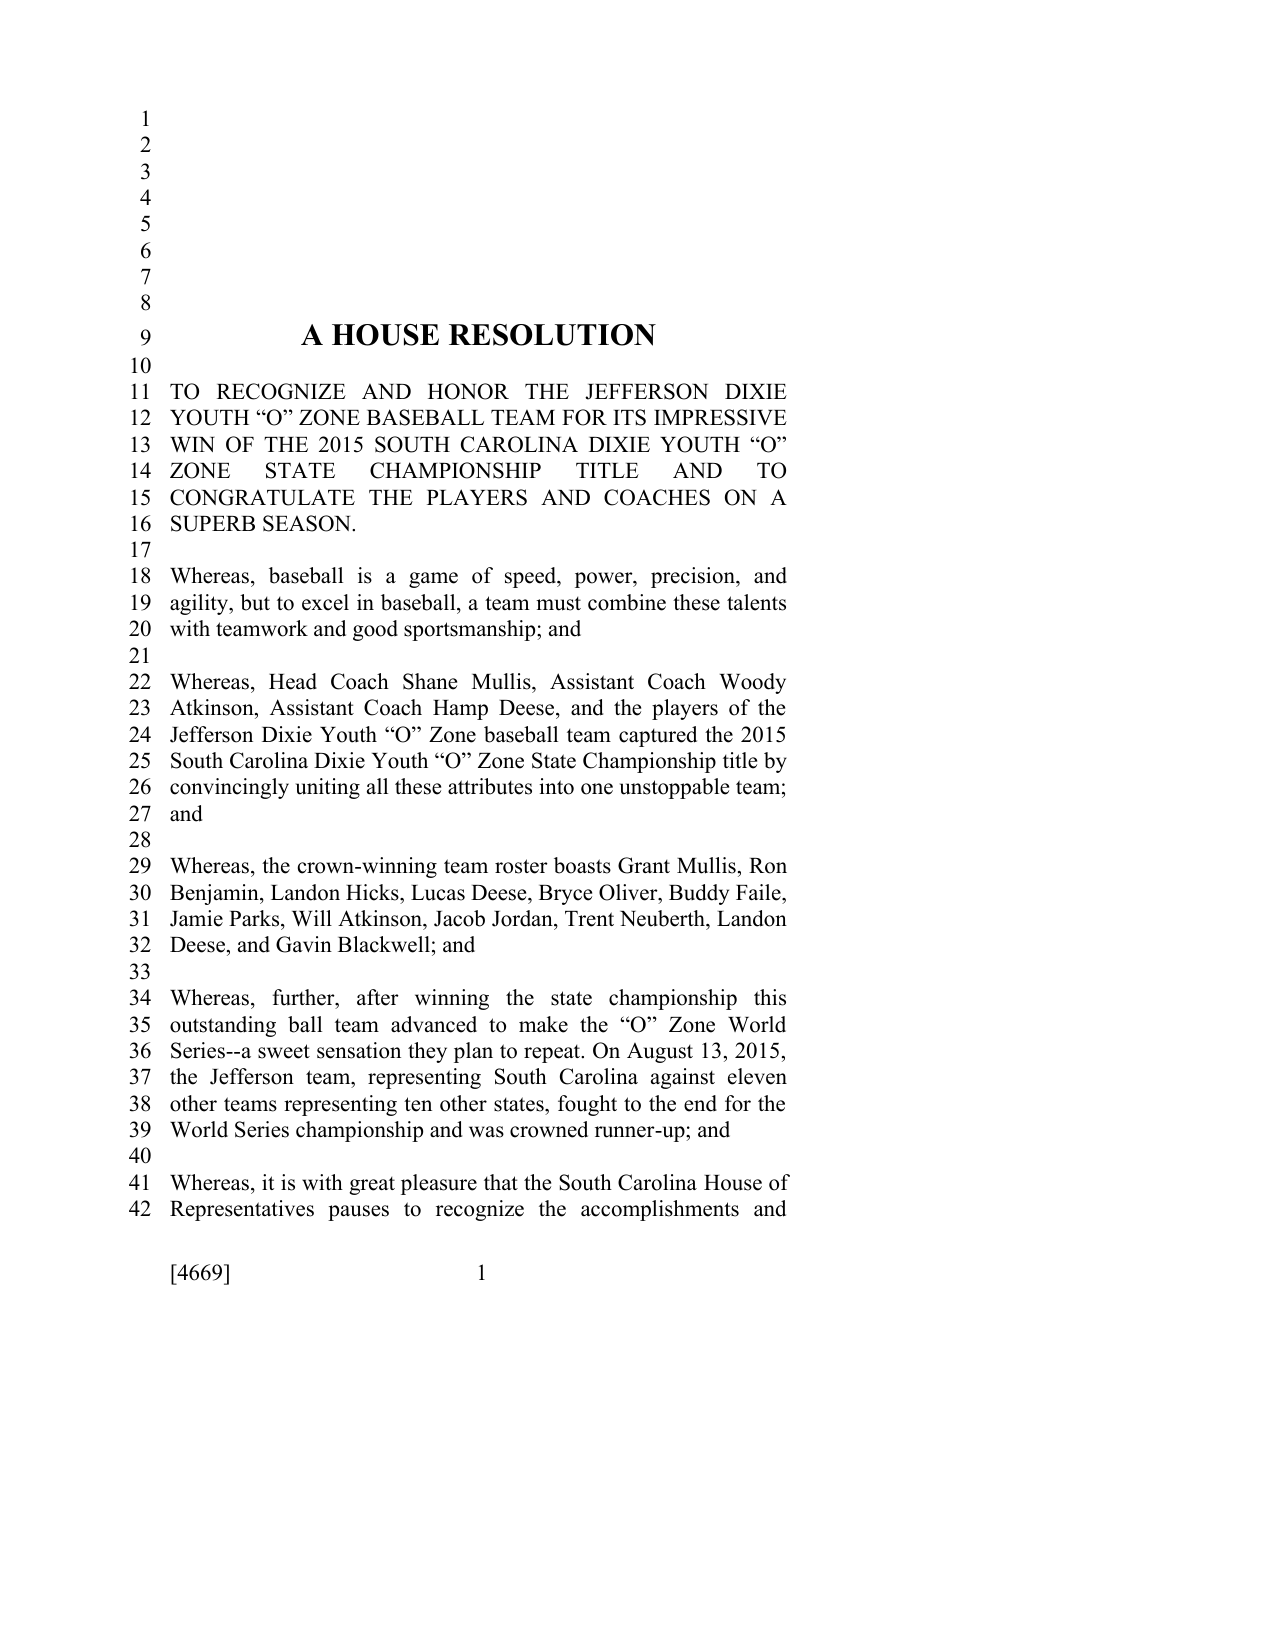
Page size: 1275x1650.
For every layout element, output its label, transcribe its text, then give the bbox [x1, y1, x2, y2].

text Whereas, baseball is a game of speed, power, precision, and agility, but to excel in baseball, a team must combine these talents with teamwork and good sportsmanship; and [169, 563, 787, 642]
text A HOUSE RESOLUTION [169, 316, 787, 352]
text Whereas, the crown-winning team roster boasts Grant Mullis, Ron Benjamin, Landon Hicks, Lucas Deese, Bryce Oliver, Buddy Faile, Jamie Parks, Will Atkinson, Jacob Jordan, Trent Neuberth, Landon Deese, and Gavin Blackwell; and [169, 852, 787, 958]
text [169, 1169, 787, 1221]
text TO RECOGNIZE AND HONOR THE JEFFERSON DIXIE YOUTH “O” ZONE BASEBALL TEAM FOR ITS IMPRESSIVE WIN OF THE 2015 SOUTH CAROLINA DIXIE YOUTH “O” ZONE STATE CHAMPIONSHIP TITLE AND TO CONGRATULATE THE PLAYERS AND COACHES ON A SUPERB SEASON. [169, 378, 787, 536]
text Whereas, further, after winning the state championship this outstanding ball team advanced to make the “O” Zone World Series--a sweet sensation they plan to repeat. On August 13, 2015, the Jefferson team, representing South Carolina against eleven other teams representing ten other states, fought to the end for the World Series championship and was crowned runner-up; and [169, 984, 787, 1142]
text Whereas, Head Coach Shane Mullis, Assistant Coach Woody Atkinson, Assistant Coach Hamp Deese, and the players of the Jefferson Dixie Youth “O” Zone baseball team captured the 2015 South Carolina Dixie Youth “O” Zone State Championship title by convincingly uniting all these attributes into one unstoppable team; and [169, 668, 787, 826]
